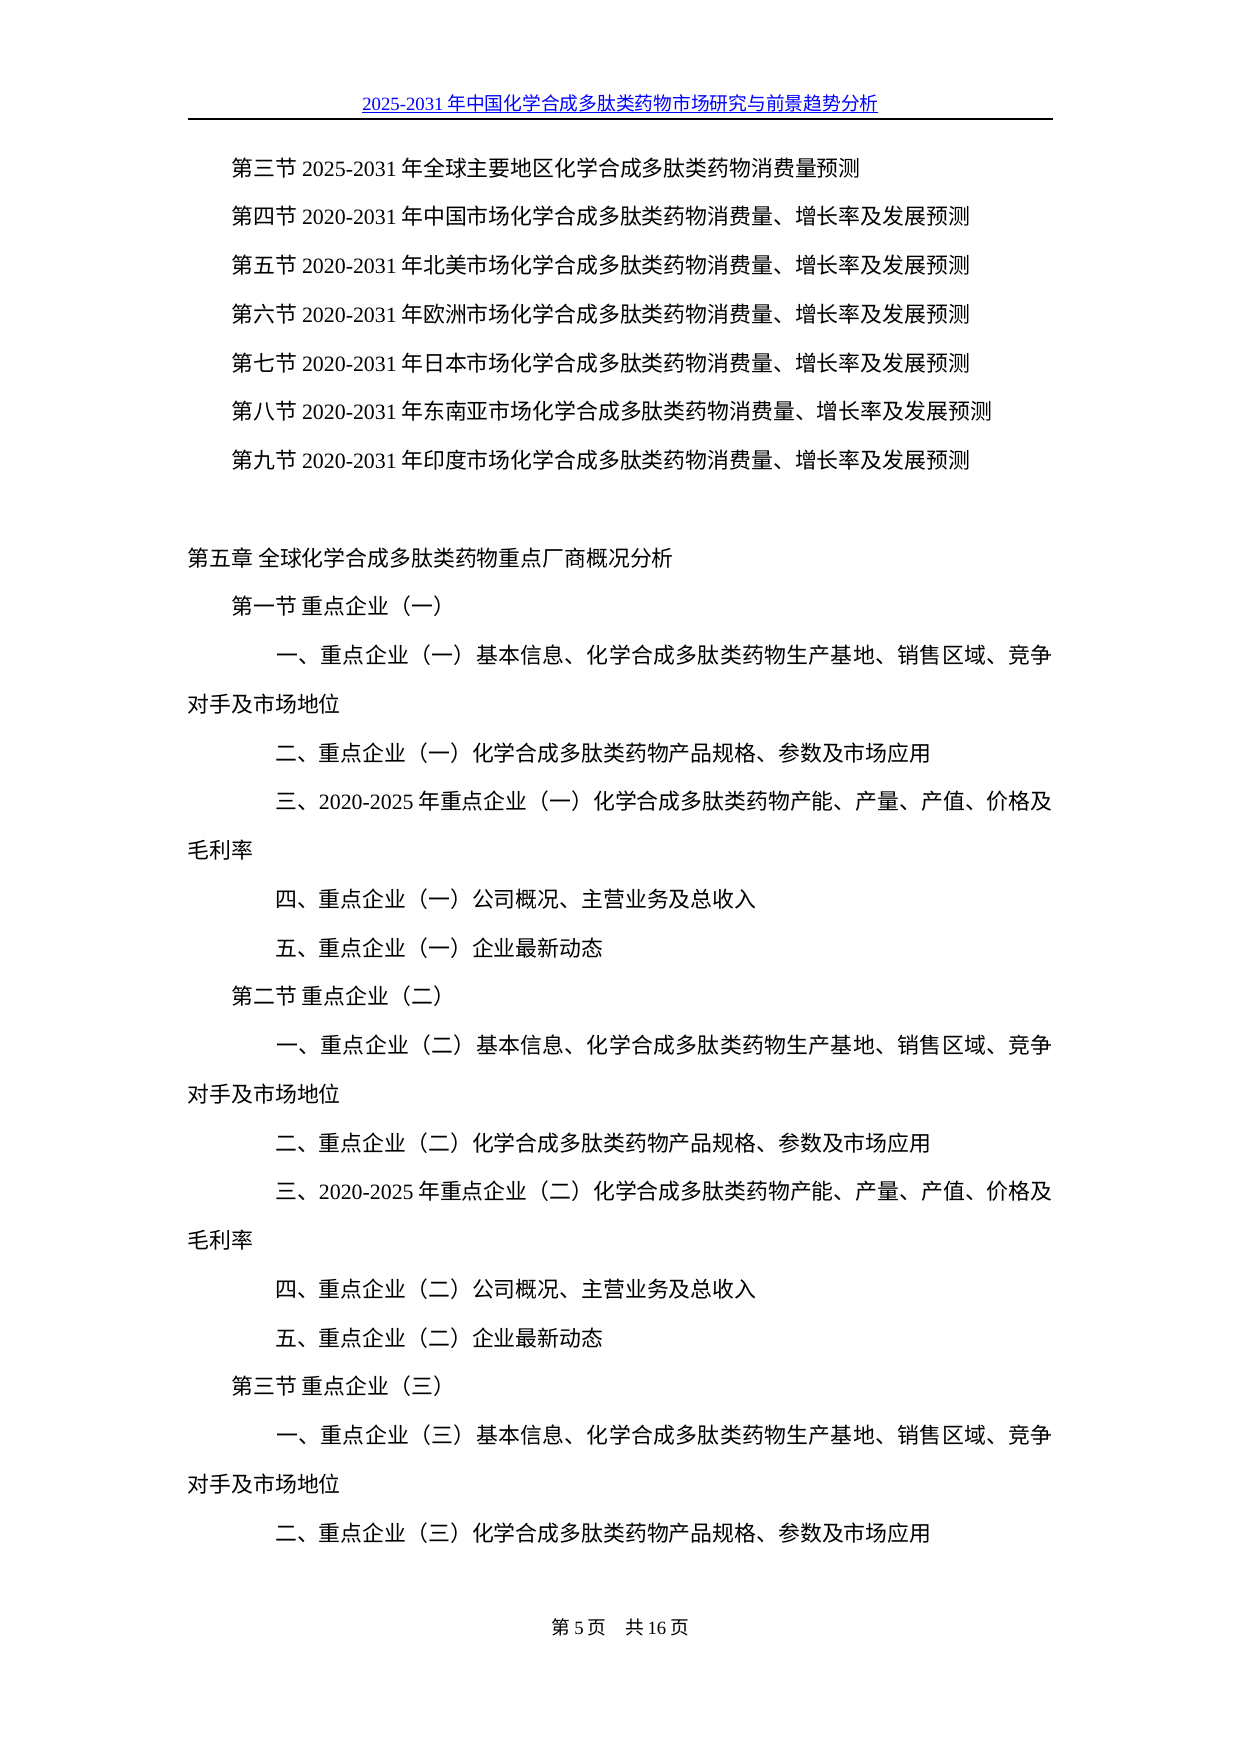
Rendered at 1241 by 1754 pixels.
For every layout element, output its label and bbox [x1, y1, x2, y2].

text [187, 150, 1053, 1548]
